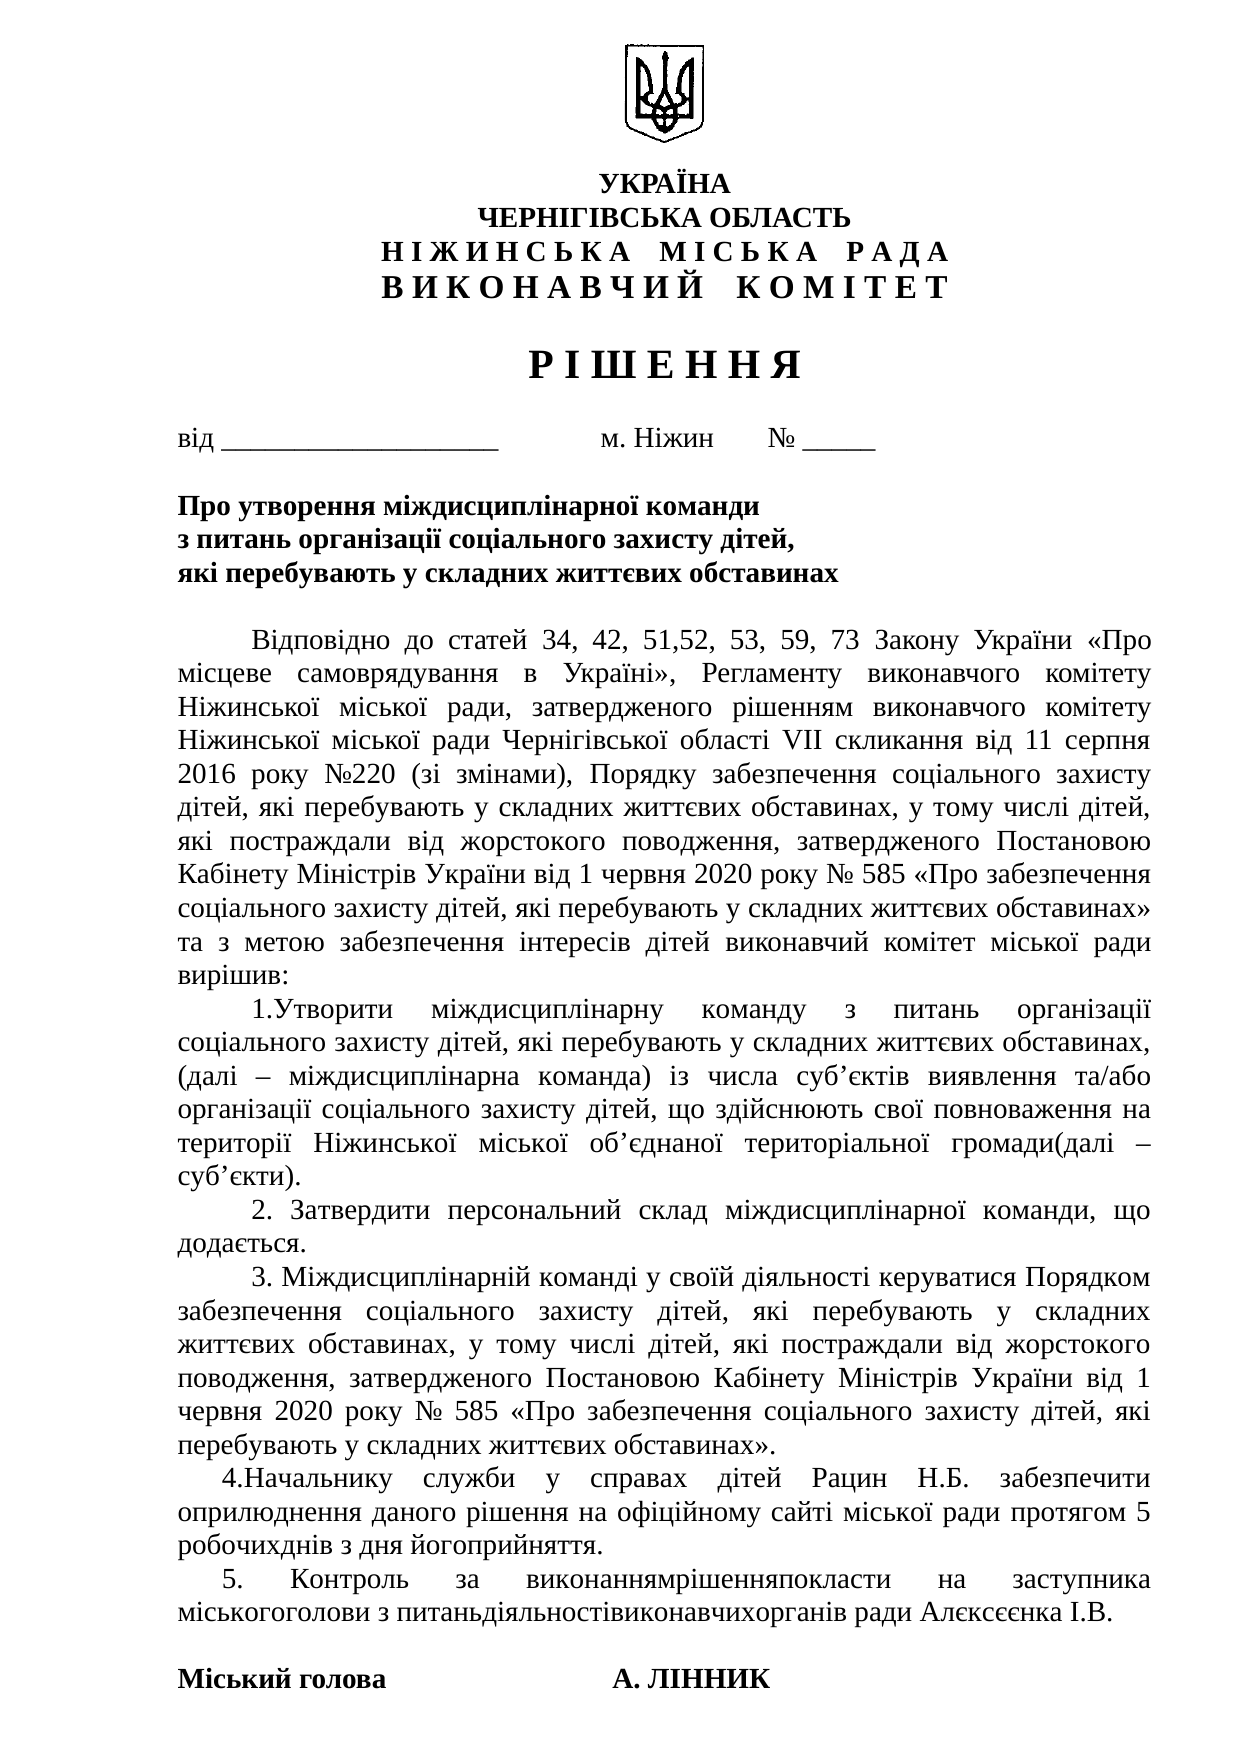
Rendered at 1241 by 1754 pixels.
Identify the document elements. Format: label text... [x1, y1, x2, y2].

text з питань організації соціального захисту дітей, [177, 521, 1152, 555]
text 2. Затвердити персональний склад міждисциплінарної команди, що додається. [177, 1192, 1152, 1259]
text В И К О Н А В Ч И Й К О М І Т Е Т [177, 267, 1152, 306]
text які перебувають у складних життєвих обставинах [177, 555, 1152, 588]
text Відповідно до статей 34, 42, 51,52, 53, 59, 73 Закону України «Про місцеве самоврядування в Україні», Регламенту виконавчого комітету Ніжинської міської ради, затвердженого рішенням виконавчого комітету Ніжинської міської ради Чернігівської області VII скликання від 11 серпня 2016 року №220 (зі змінами), Порядку забезпечення соціального захисту дітей, які перебувають у складних життєвих обставинах, у тому числі дітей, які постраждали від жорстокого поводження, затвердженого Постановою Кабінету Міністрів України від 1 червня 2020 року № 585 «Про забезпечення соціального захисту дітей, які перебувають у складних життєвих обставинах» та з метою забезпечення інтересів дітей виконавчий комітет міської ради вирішив: [177, 622, 1152, 991]
text УКРАЇНА [177, 167, 1152, 200]
text ЧЕРНІГІВСЬКА ОБЛАСТЬ [177, 200, 1152, 234]
text 1.Утворити міждисциплінарну команду з питань організації соціального захисту дітей, які перебувають у складних життєвих обставинах, (далі – міждисциплінарна команда) із числа суб’єктів виявлення та/або організації соціального захисту дітей, що здійснюють свої повноваження на території Ніжинської міської об’єднаної територіальної громади(далі – суб’єкти). [177, 991, 1152, 1192]
text від ___________________ м. Ніжин № _____ [177, 421, 1152, 454]
text Про утворення міждисциплінарної команди [177, 488, 1152, 521]
text 3. Міждисциплінарній команді у своїй діяльності керуватися Порядком забезпечення соціального захисту дітей, які перебувають у складних життєвих обставинах, у тому числі дітей, які постраждали від жорстокого поводження, затвердженого Постановою Кабінету Міністрів України від 1 червня 2020 року № 585 «Про забезпечення соціального захисту дітей, які перебувають у складних життєвих обставинах». [177, 1259, 1152, 1460]
text 4.Начальнику служби у справах дітей Рацин Н.Б. забезпечити оприлюднення даного рішення на офіційному сайті міської ради протягом 5 робочихднів з дня йогоприйняття. [177, 1460, 1152, 1561]
text Н І Ж И Н С Ь К А М І С Ь К А Р А Д А [177, 234, 1152, 267]
picture [624, 44, 704, 143]
text 5. Контроль за виконаннямрішенняпокласти на заступника міськогоголови з питаньдіяльностівиконавчихорганів ради Алєксєєнка І.В. [177, 1561, 1152, 1628]
text Міський голова А. ЛІННИК [177, 1662, 1152, 1695]
text Р І Ш Е Н Н Я [177, 339, 1152, 387]
